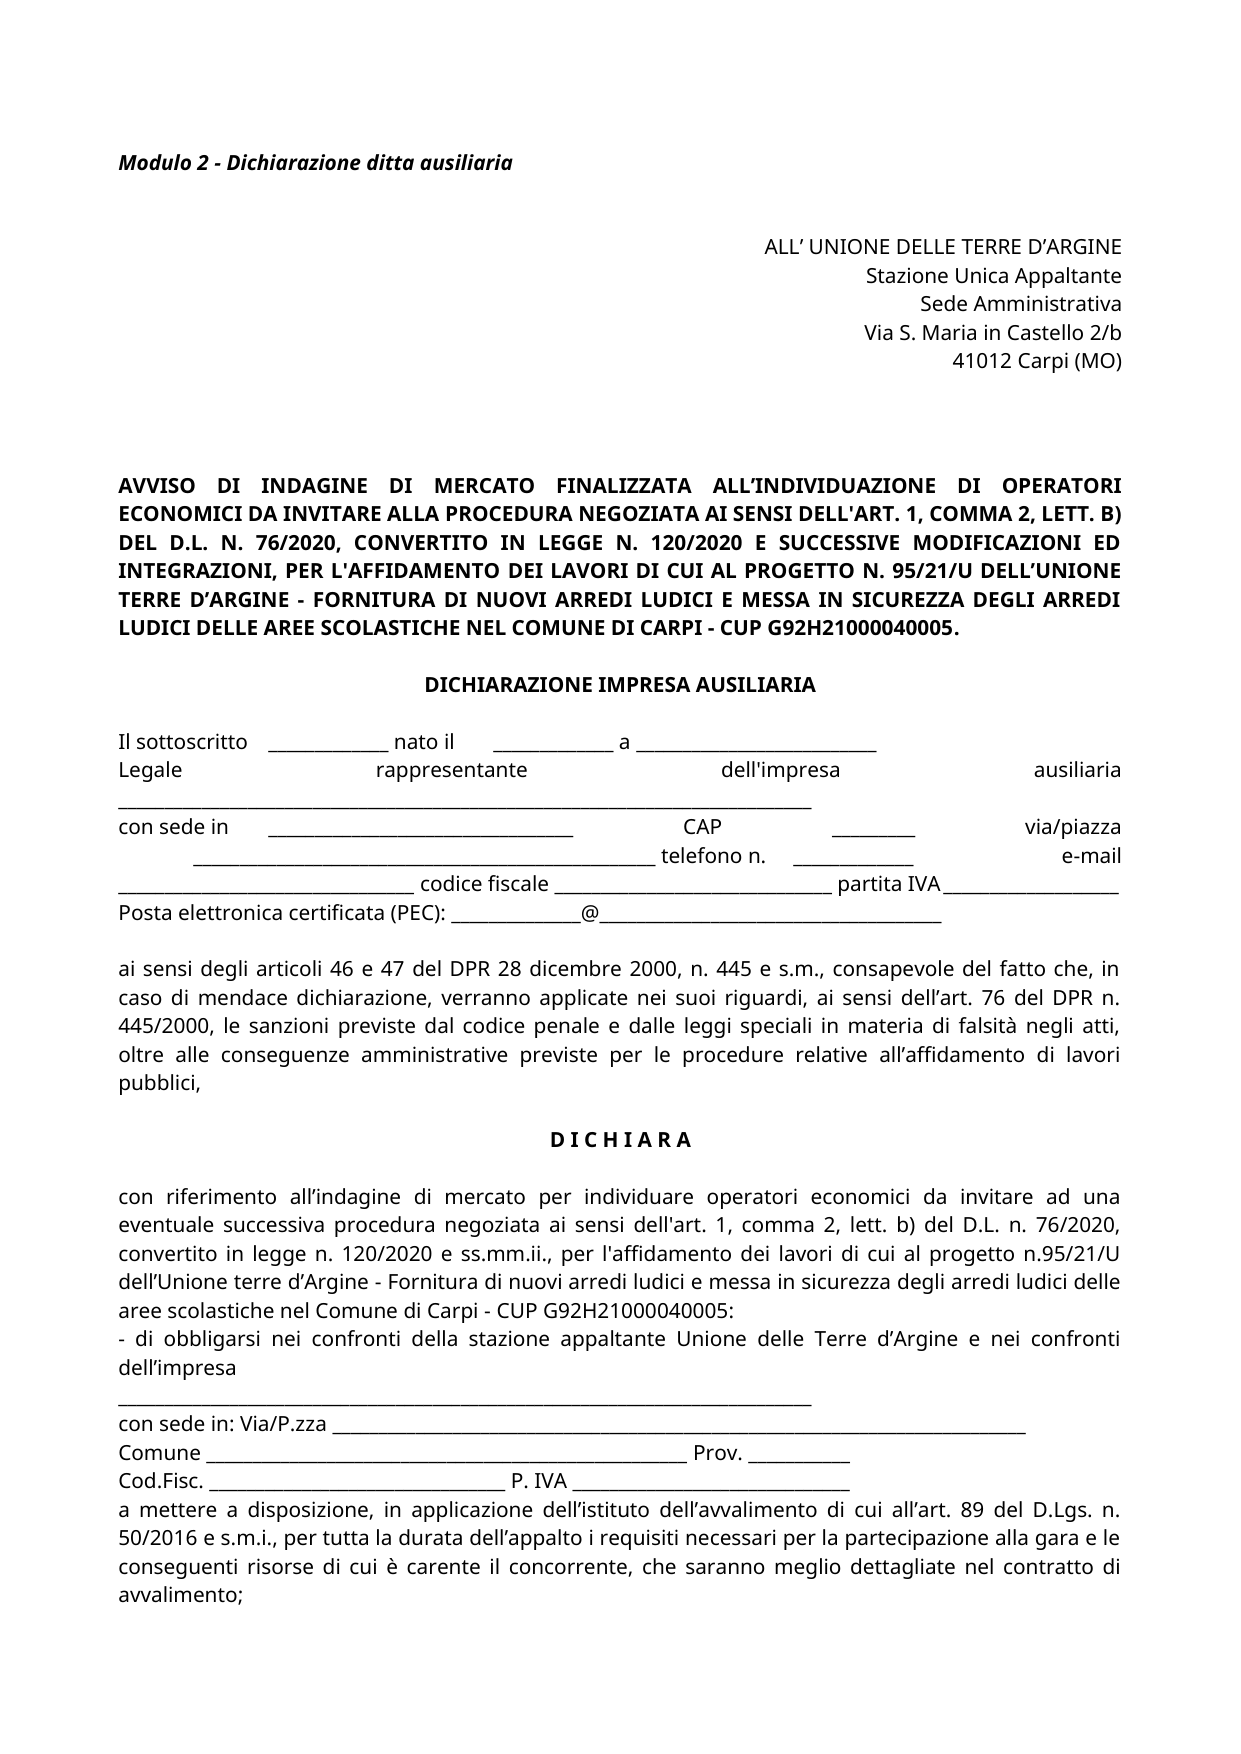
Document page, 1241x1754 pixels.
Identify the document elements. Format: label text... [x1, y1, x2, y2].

text Il sottoscritto _____________ nato il _____________ a __________________________ [118, 727, 1122, 756]
text ___________________________________________________________________________ [118, 1381, 1122, 1409]
text Stazione Unica Appaltante [156, 261, 1122, 289]
text - di obbligarsi nei confronti della stazione appaltante Unione delle Terre d’Argine e nei confronti dell’impresa [118, 1324, 1122, 1381]
text Legale rappresentante dell'impresa ausiliaria ___________________________________________________________________________ [118, 756, 1122, 812]
text a mettere a disposizione, in applicazione dell’istituto dell’avvalimento di cui all’art. 89 del D.Lgs. n. 50/2016 e s.m.i., per tutta la durata dell’appalto i requisiti necessari per la partecipazione alla gara e le conseguenti risorse di cui è carente il concorrente, che saranno meglio dettagliate nel contratto di avvalimento; [118, 1495, 1122, 1609]
text Comune ____________________________________________________ Prov. ___________ [118, 1438, 1122, 1466]
text con sede in _________________________________ CAP _________ via/piazza __________________________________________________ telefono n. _____________ e-mail ________________________________ codice fiscale ______________________________ partita IVA ___________________ Posta elettronica certificata (PEC): ______________@_____________________________________ [118, 812, 1122, 926]
text Cod.Fisc. ________________________________ P. IVA ______________________________ [118, 1466, 1122, 1495]
text Via S. Maria in Castello 2/b [156, 318, 1122, 346]
text con sede in: Via/P.zza ___________________________________________________________________________ [118, 1409, 1122, 1438]
text D I C H I A R A [118, 1125, 1122, 1154]
text 41012 Carpi (MO) [156, 346, 1122, 375]
text DICHIARAZIONE IMPRESA AUSILIARIA [118, 670, 1122, 699]
text Modulo 2 - Dichiarazione ditta ausiliaria [118, 148, 1122, 176]
text ALL’ UNIONE DELLE TERRE D’ARGINE [156, 232, 1122, 261]
text ai sensi degli articoli 46 e 47 del DPR 28 dicembre 2000, n. 445 e s.m., consapevole del fatto che, in caso di mendace dichiarazione, verranno applicate nei suoi riguardi, ai sensi dell’art. 76 del DPR n. 445/2000, le sanzioni previste dal codice penale e dalle leggi speciali in materia di falsità negli atti, oltre alle conseguenze amministrative previste per le procedure relative all’affidamento di lavori pubblici, [118, 954, 1122, 1097]
text Sede Amministrativa [156, 289, 1122, 318]
text con riferimento all’indagine di mercato per individuare operatori economici da invitare ad una eventuale successiva procedura negoziata ai sensi dell'art. 1, comma 2, lett. b) del D.L. n. 76/2020, convertito in legge n. 120/2020 e ss.mm.ii., per l'affidamento dei lavori di cui al progetto n.95/21/U dell’Unione terre d’Argine - Fornitura di nuovi arredi ludici e messa in sicurezza degli arredi ludici delle aree scolastiche nel Comune di Carpi - CUP G92H21000040005: [118, 1182, 1122, 1324]
text AVVISO DI INDAGINE DI MERCATO FINALIZZATA ALL’INDIVIDUAZIONE DI OPERATORI ECONOMICI DA INVITARE ALLA PROCEDURA NEGOZIATA AI SENSI DELL'ART. 1, COMMA 2, LETT. B) DEL D.L. N. 76/2020, CONVERTITO IN LEGGE N. 120/2020 E SUCCESSIVE MODIFICAZIONI ED INTEGRAZIONI, PER L'AFFIDAMENTO DEI LAVORI DI CUI AL PROGETTO N. 95/21/U DELL’UNIONE TERRE D’ARGINE - FORNITURA DI NUOVI ARREDI LUDICI E MESSA IN SICUREZZA DEGLI ARREDI LUDICI DELLE AREE SCOLASTICHE NEL COMUNE DI CARPI - CUP G92H21000040005. [118, 471, 1122, 642]
